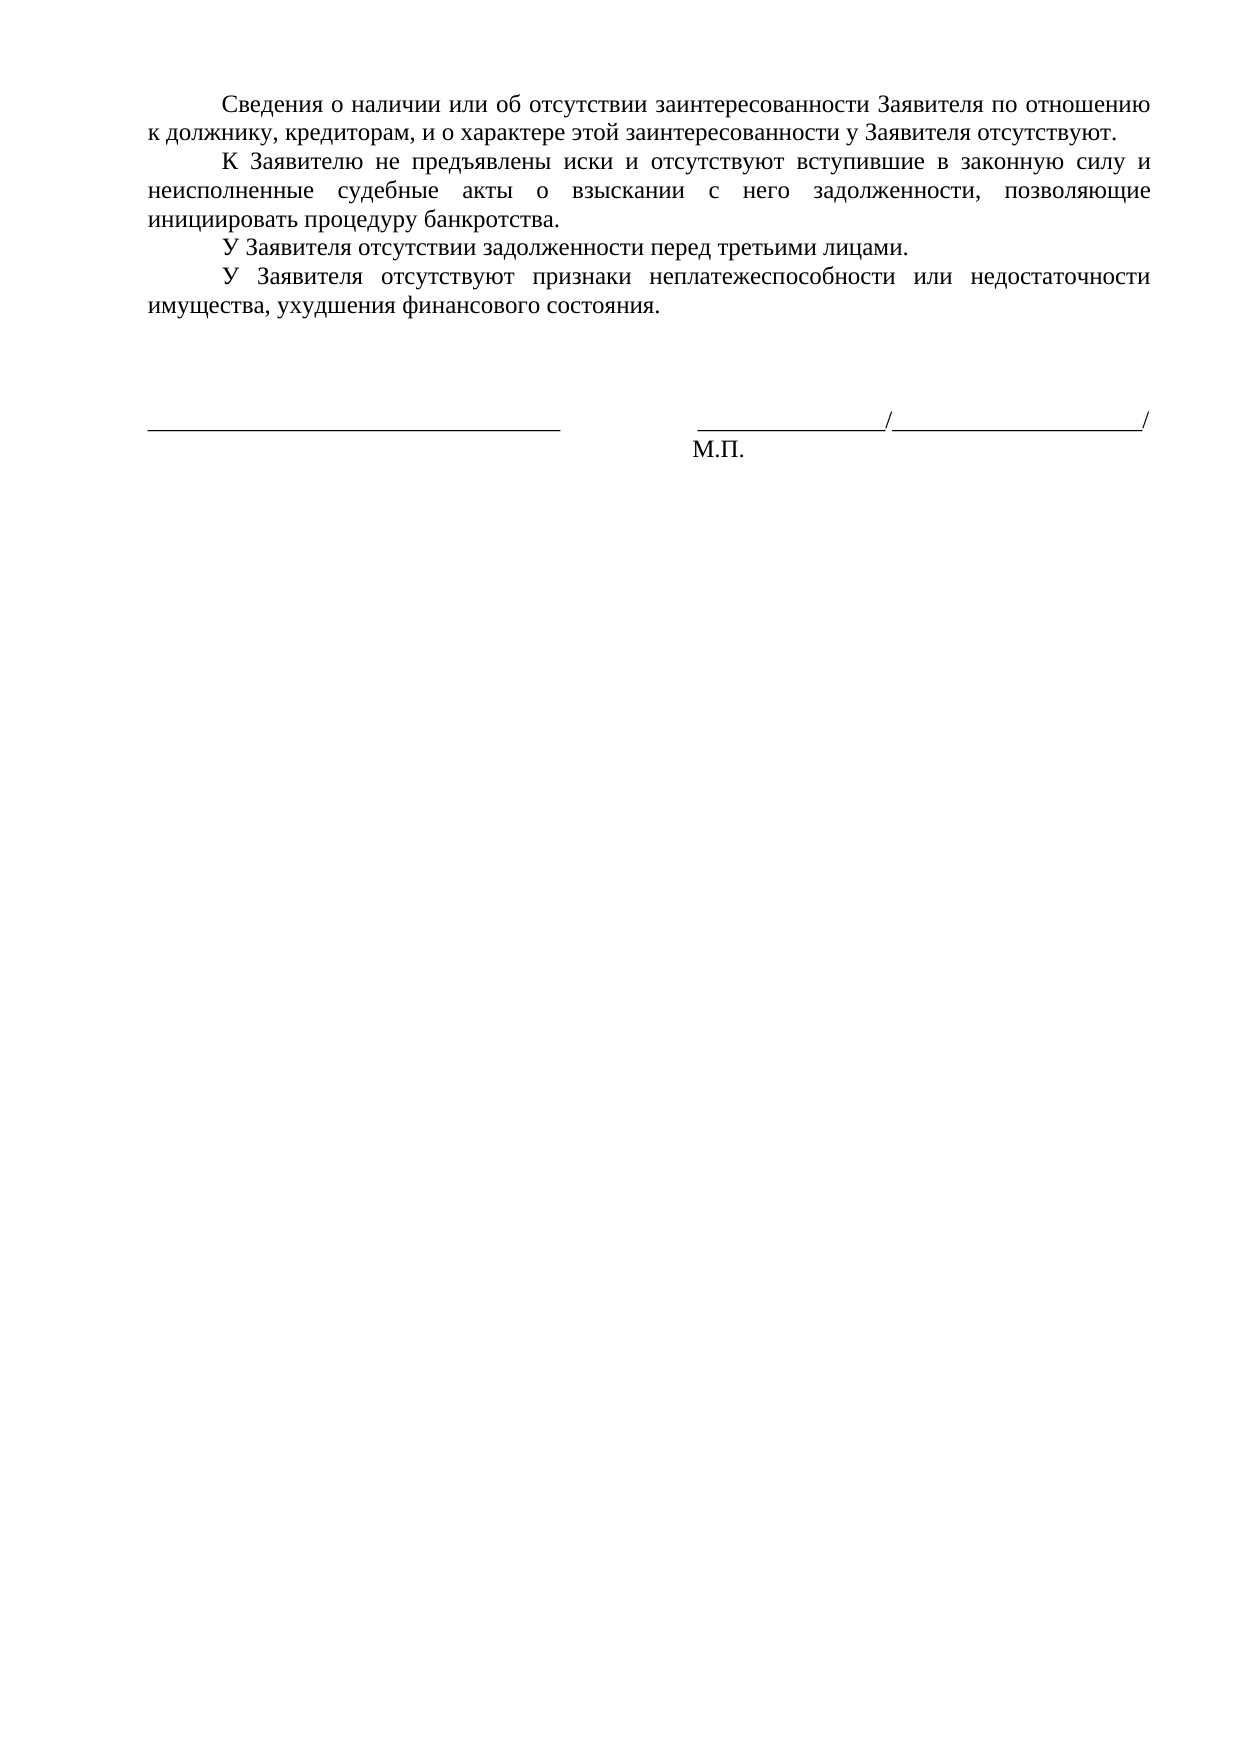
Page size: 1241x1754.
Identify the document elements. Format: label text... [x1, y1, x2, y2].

text Сведения о наличии или об отсутствии заинтересованности Заявителя по отношению к должнику, кредиторам, и о характере этой заинтересованности у Заявителя отсутствуют. [148, 89, 1152, 146]
text У Заявителя отсутствуют признаки неплатежеспособности или недостаточности имущества, ухудшения финансового состояния. [148, 261, 1152, 319]
text М.П. [148, 434, 1152, 462]
text К Заявителю не предъявлены иски и отсутствуют вступившие в законную силу и неисполненные судебные акты о взыскании с него задолженности, позволяющие инициировать процедуру банкротства. [148, 146, 1152, 232]
text У Заявителя отсутствии задолженности перед третьими лицами. [148, 232, 1152, 261]
text _________________________________ _______________/____________________/ [148, 405, 1152, 434]
